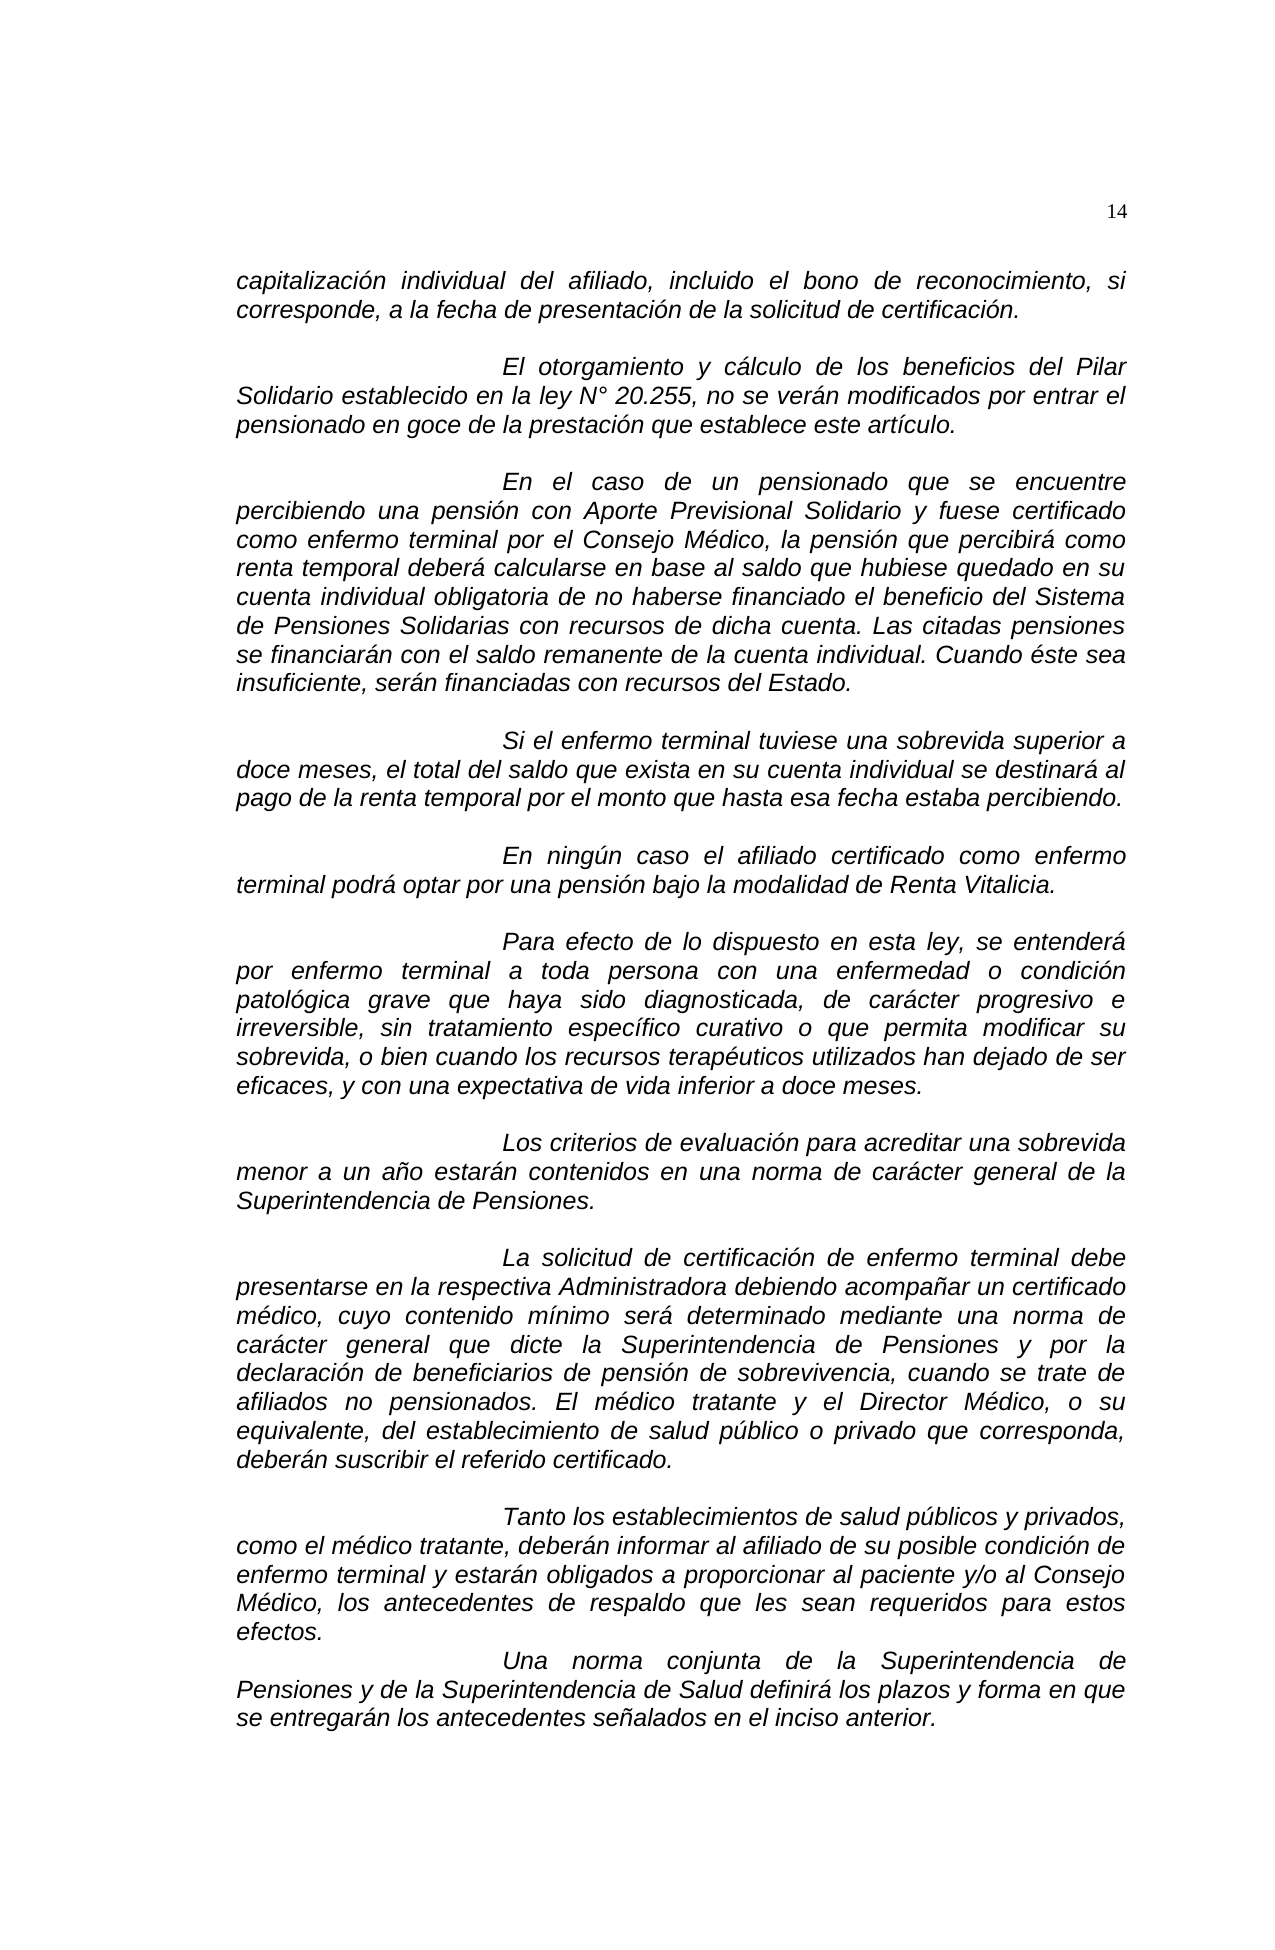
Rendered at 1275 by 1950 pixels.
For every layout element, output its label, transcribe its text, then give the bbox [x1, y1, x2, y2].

text Una norma conjunta de la Superintendencia de Pensiones y de la Superintendencia de Salud definirá los plazos y forma en que se entregarán los antecedentes señalados en el inciso anterior. [236, 1646, 1127, 1732]
text El otorgamiento y cálculo de los beneficios del Pilar Solidario establecido en la ley N° 20.255, no se verán modificados por entrar el pensionado en goce de la prestación que establece este artículo. [236, 352, 1127, 438]
text Para efecto de lo dispuesto en esta ley, se entenderá por enfermo terminal a toda persona con una enfermedad o condición patológica grave que haya sido diagnosticada, de carácter progresivo e irreversible, sin tratamiento específico curativo o que permita modificar su sobrevida, o bien cuando los recursos terapéuticos utilizados han dejado de ser eficaces, y con una expectativa de vida inferior a doce meses. [236, 927, 1127, 1099]
text En ningún caso el afiliado certificado como enfermo terminal podrá optar por una pensión bajo la modalidad de Renta Vitalicia. [236, 841, 1127, 898]
text Tanto los establecimientos de salud públicos y privados, como el médico tratante, deberán informar al afiliado de su posible condición de enfermo terminal y estarán obligados a proporcionar al paciente y/o al Consejo Médico, los antecedentes de respaldo que les sean requeridos para estos efectos. [236, 1502, 1127, 1646]
text La solicitud de certificación de enfermo terminal debe presentarse en la respectiva Administradora debiendo acompañar un certificado médico, cuyo contenido mínimo será determinado mediante una norma de carácter general que dicte la Superintendencia de Pensiones y por la declaración de beneficiarios de pensión de sobrevivencia, cuando se trate de afiliados no pensionados. El médico tratante y el Director Médico, o su equivalente, del establecimiento de salud público o privado que corresponda, deberán suscribir el referido certificado. [236, 1243, 1127, 1473]
text Si el enfermo terminal tuviese una sobrevida superior a doce meses, el total del saldo que exista en su cuenta individual se destinará al pago de la renta temporal por el monto que hasta esa fecha estaba percibiendo. [236, 726, 1127, 812]
text En el caso de un pensionado que se encuentre percibiendo una pensión con Aporte Previsional Solidario y fuese certificado como enfermo terminal por el Consejo Médico, la pensión que percibirá como renta temporal deberá calcularse en base al saldo que hubiese quedado en su cuenta individual obligatoria de no haberse financiado el beneficio del Sistema de Pensiones Solidarias con recursos de dicha cuenta. Las citadas pensiones se financiarán con el saldo remanente de la cuenta individual. Cuando éste sea insuficiente, serán financiadas con recursos del Estado. [236, 467, 1127, 697]
text Los criterios de evaluación para acreditar una sobrevida menor a un año estarán contenidos en una norma de carácter general de la Superintendencia de Pensiones. [236, 1128, 1127, 1214]
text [236, 266, 1127, 323]
